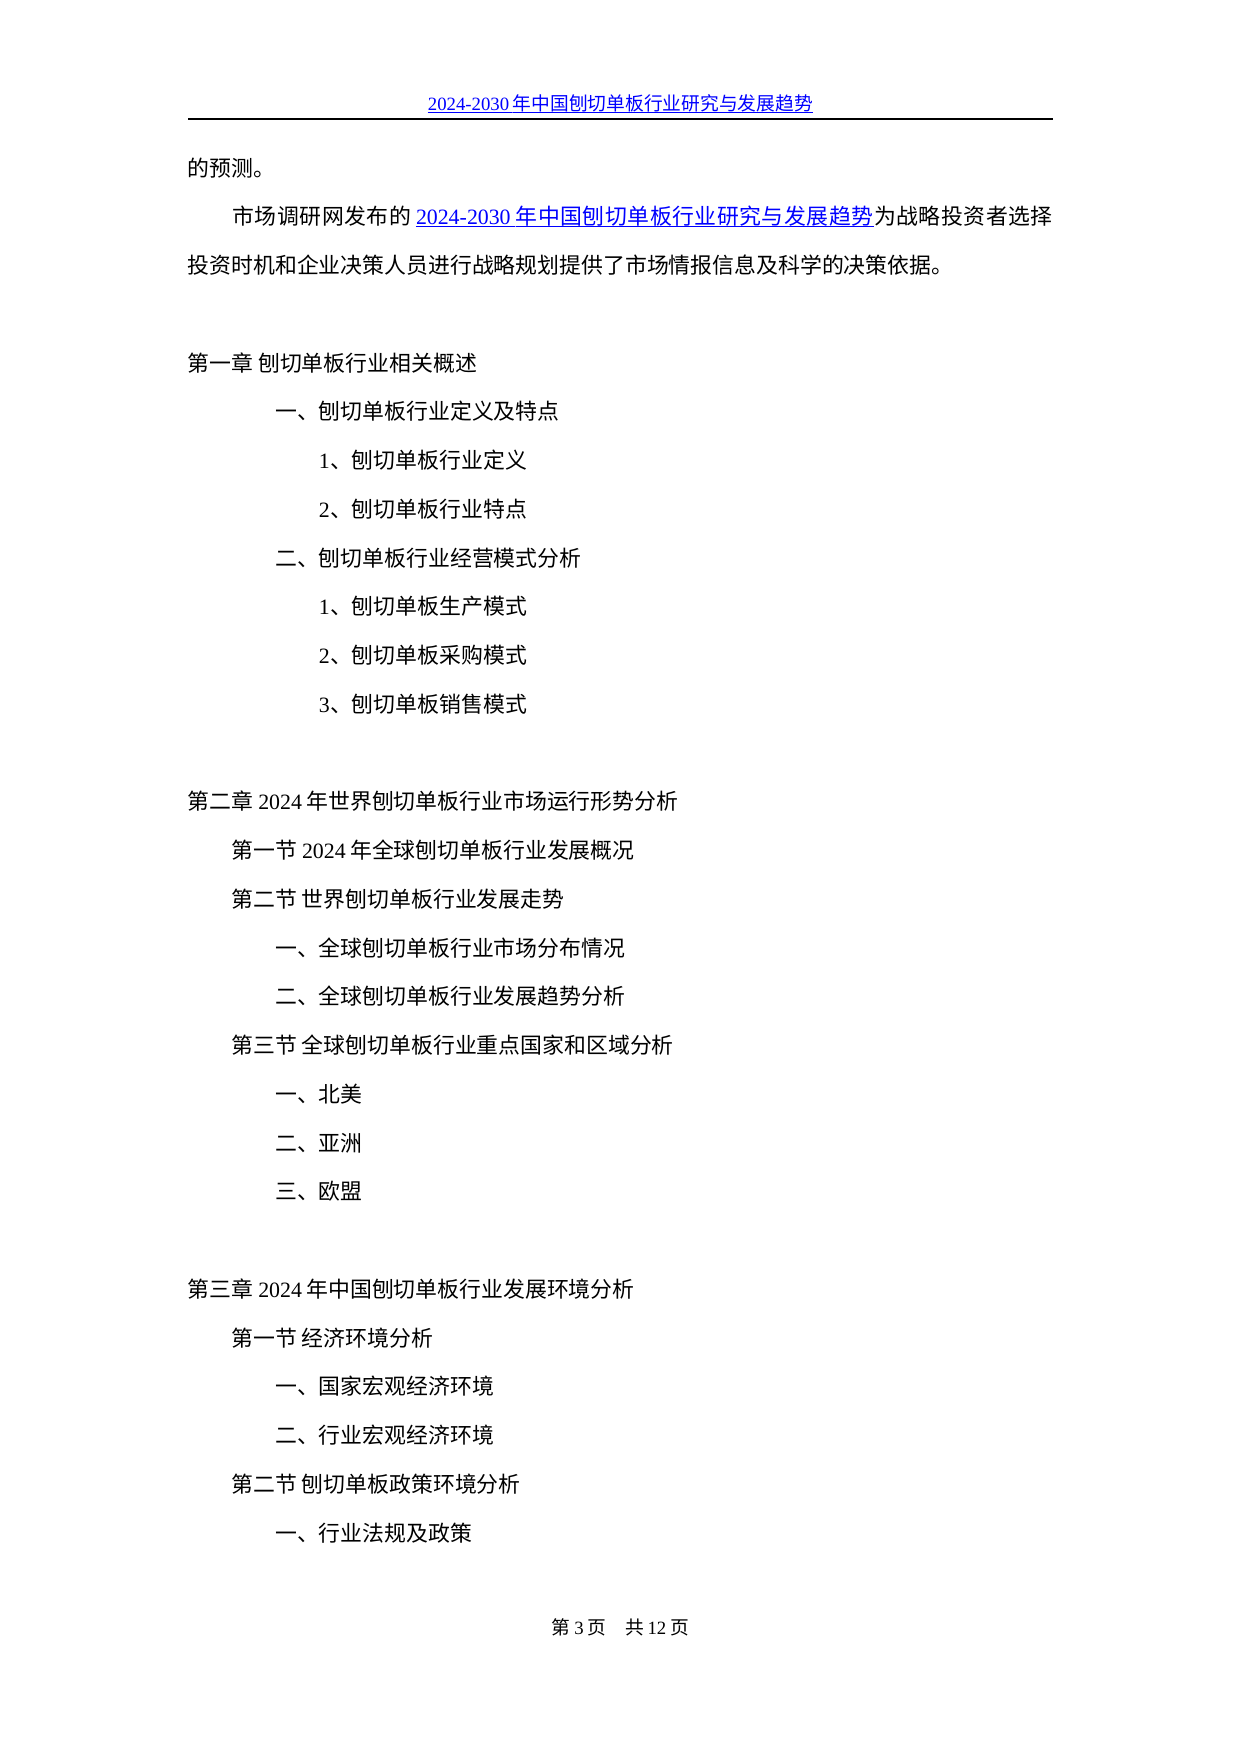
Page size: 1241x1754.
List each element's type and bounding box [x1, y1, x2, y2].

text [187, 150, 1053, 1548]
